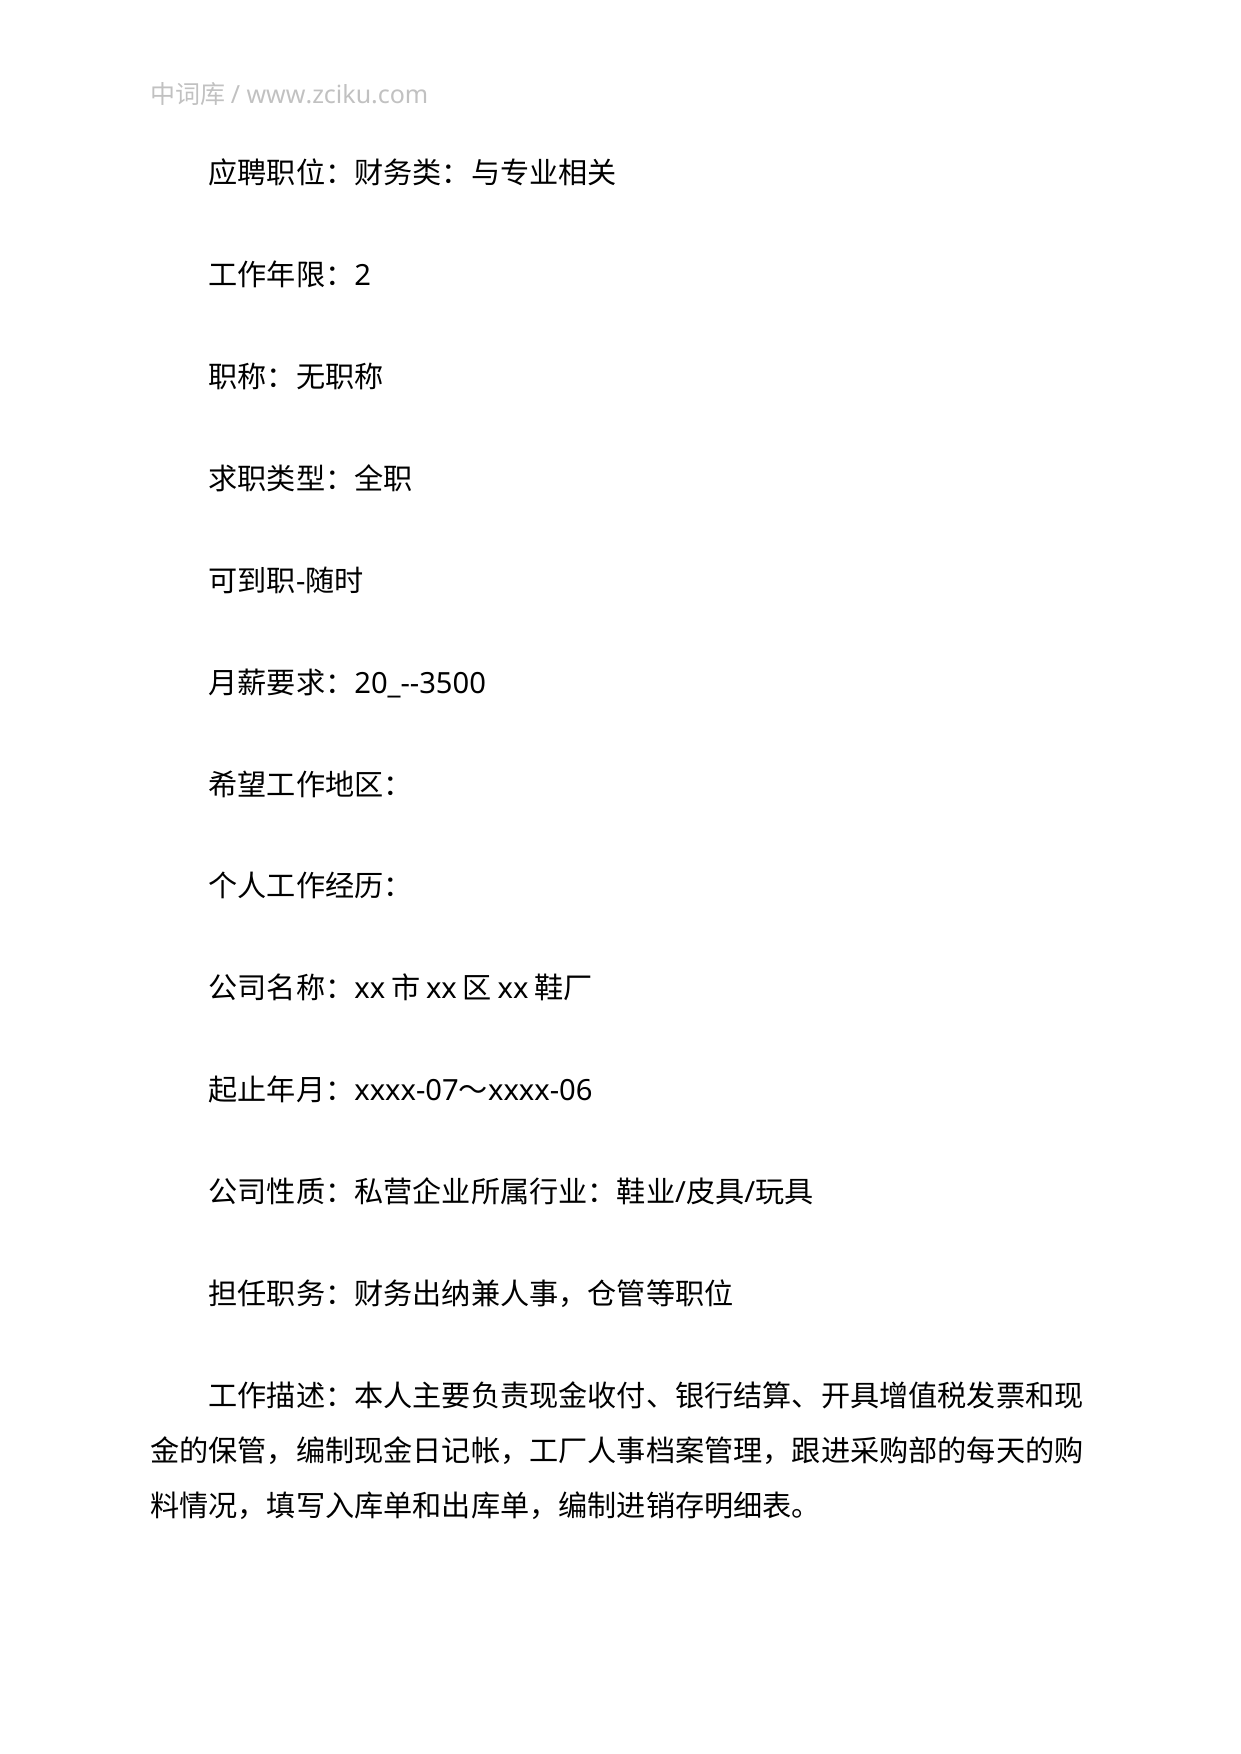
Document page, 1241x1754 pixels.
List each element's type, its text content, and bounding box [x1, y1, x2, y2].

text 起止年月：xxxx-07～xxxx-06 [150, 1067, 1090, 1109]
text 工作描述：本人主要负责现金收付、银行结算、开具增值税发票和现金的保管，编制现金日记帐，工厂人事档案管理，跟进采购部的每天的购料情况，填写入库单和出库单，编制进销存明细表。 [150, 1372, 1090, 1524]
text 月薪要求：20_--3500 [150, 659, 1090, 702]
text 希望工作地区： [150, 761, 1090, 803]
text 公司性质：私营企业所属行业：鞋业/皮具/玩具 [150, 1169, 1090, 1211]
text 公司名称：xx市xx区xx鞋厂 [150, 965, 1090, 1007]
text 应聘职位：财务类：与专业相关 [150, 150, 1090, 192]
text 可到职-随时 [150, 557, 1090, 600]
text 工作年限：2 [150, 252, 1090, 294]
text 求职类型：全职 [150, 456, 1090, 498]
text 担任职务：财务出纳兼人事，仓管等职位 [150, 1271, 1090, 1313]
text 个人工作经历： [150, 863, 1090, 905]
text 职称：无职称 [150, 354, 1090, 396]
